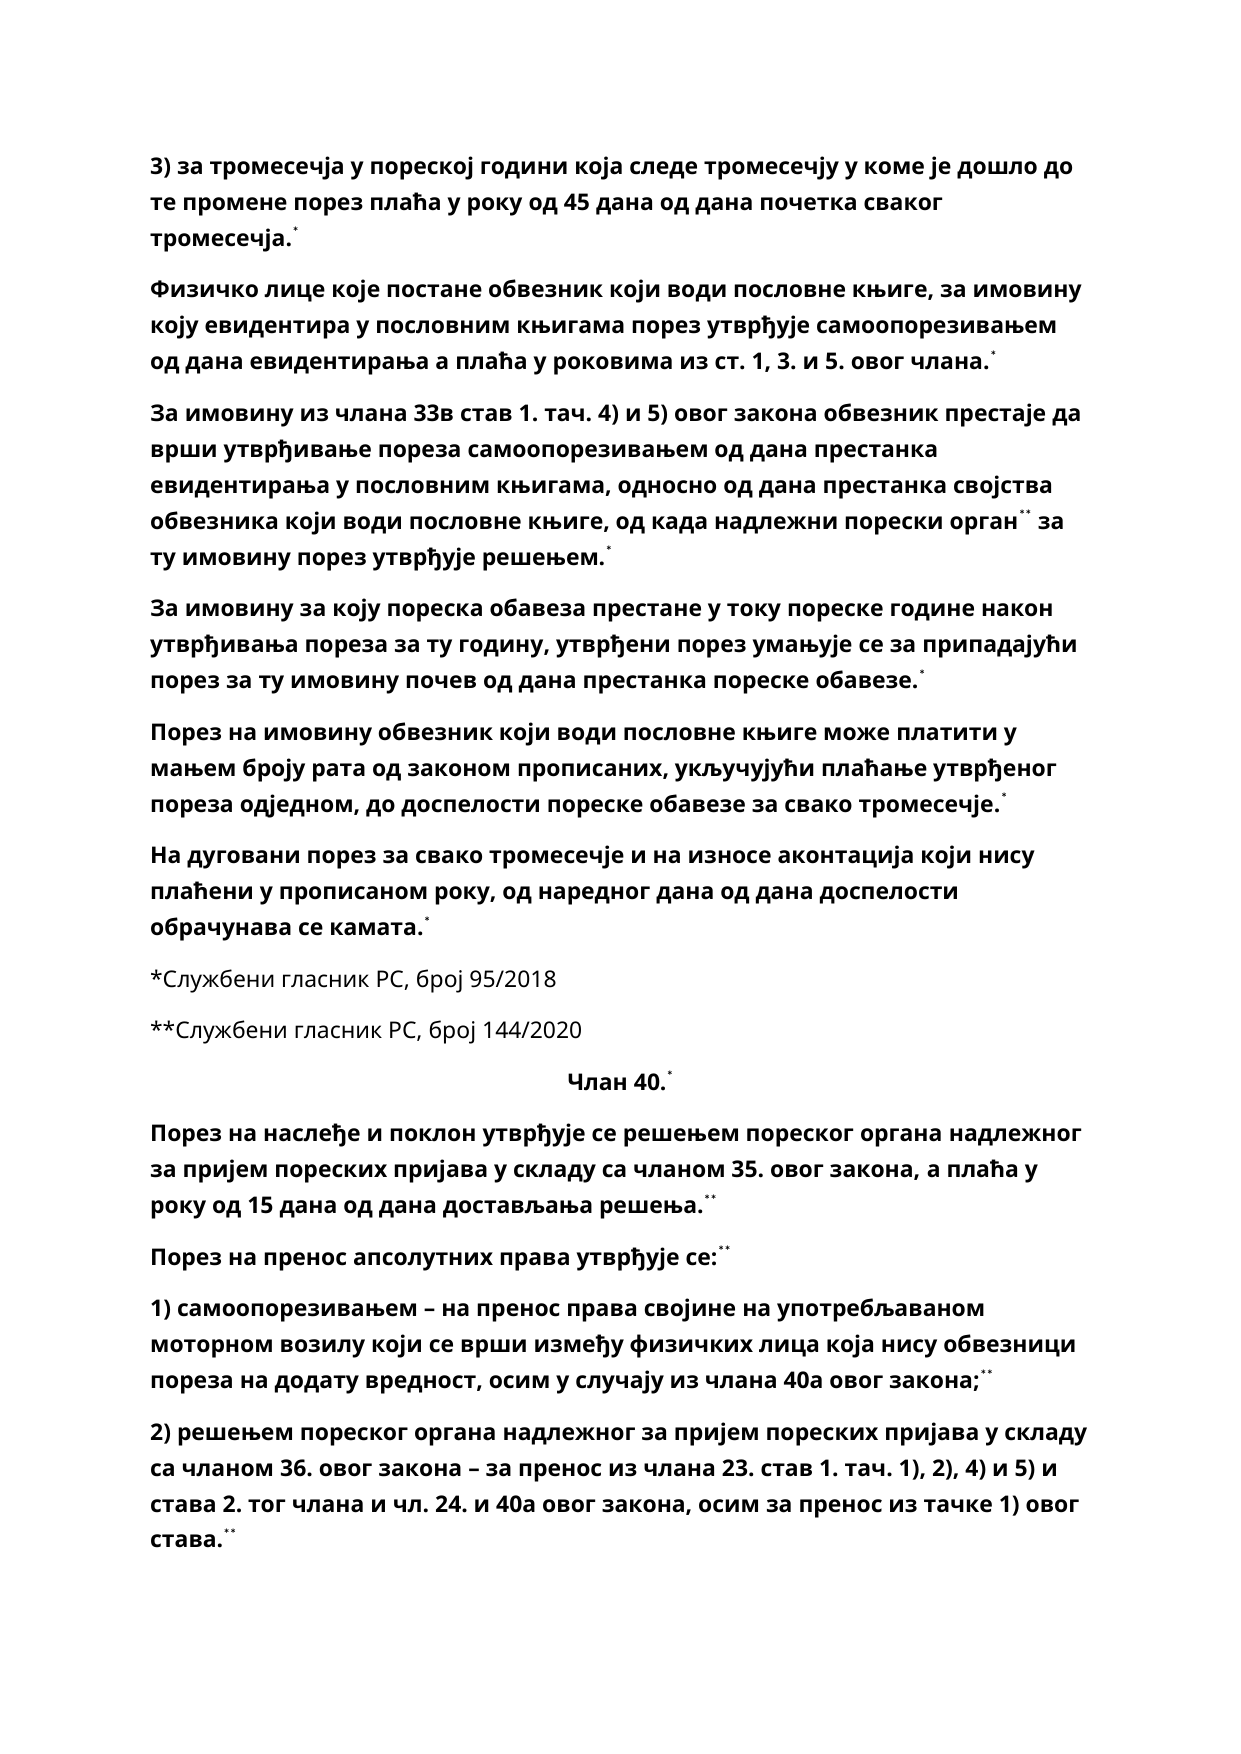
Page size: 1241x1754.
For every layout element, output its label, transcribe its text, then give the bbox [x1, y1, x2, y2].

text 1) самоопорезивањем – на пренос права својине на употребљаваном моторном возилу који се врши између физичких лица која нису обвезници пореза на додату вредност, осим у случају из члана 40а овог закона;** [150, 1292, 1090, 1395]
text За имовину из члана 33в став 1. тач. 4) и 5) овог закона обвезник престаје да врши утврђивање пореза самоопорезивањем од дана престанка евидентирања у пословним књигама, односно од дана престанка својства обвезника који води пословне књиге, од када надлежни порески орган** за ту имовину порез утврђује решењем.* [150, 397, 1090, 572]
text **Службени гласник РС, број 144/2020 [150, 1014, 1090, 1045]
text За имовину за коју пореска обавеза престане у току пореске године након утврђивања пореза за ту годину, утврђени порез умањује се за припадајући порез за ту имовину почев од дана престанка пореске обавезе.* [150, 592, 1090, 695]
text 3) за тромесечја у пореској години која следе тромесечју у коме је дошло до те промене порез плаћа у року од 45 дана од дана почетка сваког тромесечја.* [150, 150, 1090, 253]
text Порез на пренос апсолутних права утврђује се:** [150, 1241, 1090, 1272]
text Физичко лице које постане oбвезник који води пословне књиге, за имовину коју евидентира у пословним књигама порез утврђује самоопорезивањем од дана евидентирања а плаћа у роковима из ст. 1, 3. и 5. овог члана.* [150, 273, 1090, 377]
text Порез на имовину обвезник који води пословне књиге може платити у мањем броју рата од законом прописаних, укључујући плаћање утврђеног пореза одједном, до доспелости пореске обавезе за свако тромесечје.* [150, 716, 1090, 819]
text *Службени гласник РС, број 95/2018 [150, 962, 1090, 994]
text Члан 40.* [150, 1066, 1090, 1097]
text Порез на наслеђе и поклон утврђује се решењем пореског органа надлежног за пријем пореских пријава у складу са чланом 35. овог закона, а плаћа у року од 15 дана од дана достављања решења.** [150, 1117, 1090, 1220]
text На дуговани порез за свако тромесечје и на износе аконтација који нису плаћени у прописаном року, од наредног дана од дана доспелости обрачунава се камата.* [150, 839, 1090, 942]
text 2) решењем пореског органа надлежног за пријем пореских пријава у складу са чланом 36. овог закона – за пренос из члана 23. став 1. тач. 1), 2), 4) и 5) и става 2. тог члана и чл. 24. и 40а овог закона, осим за пренос из тачке 1) овог става.** [150, 1416, 1090, 1555]
